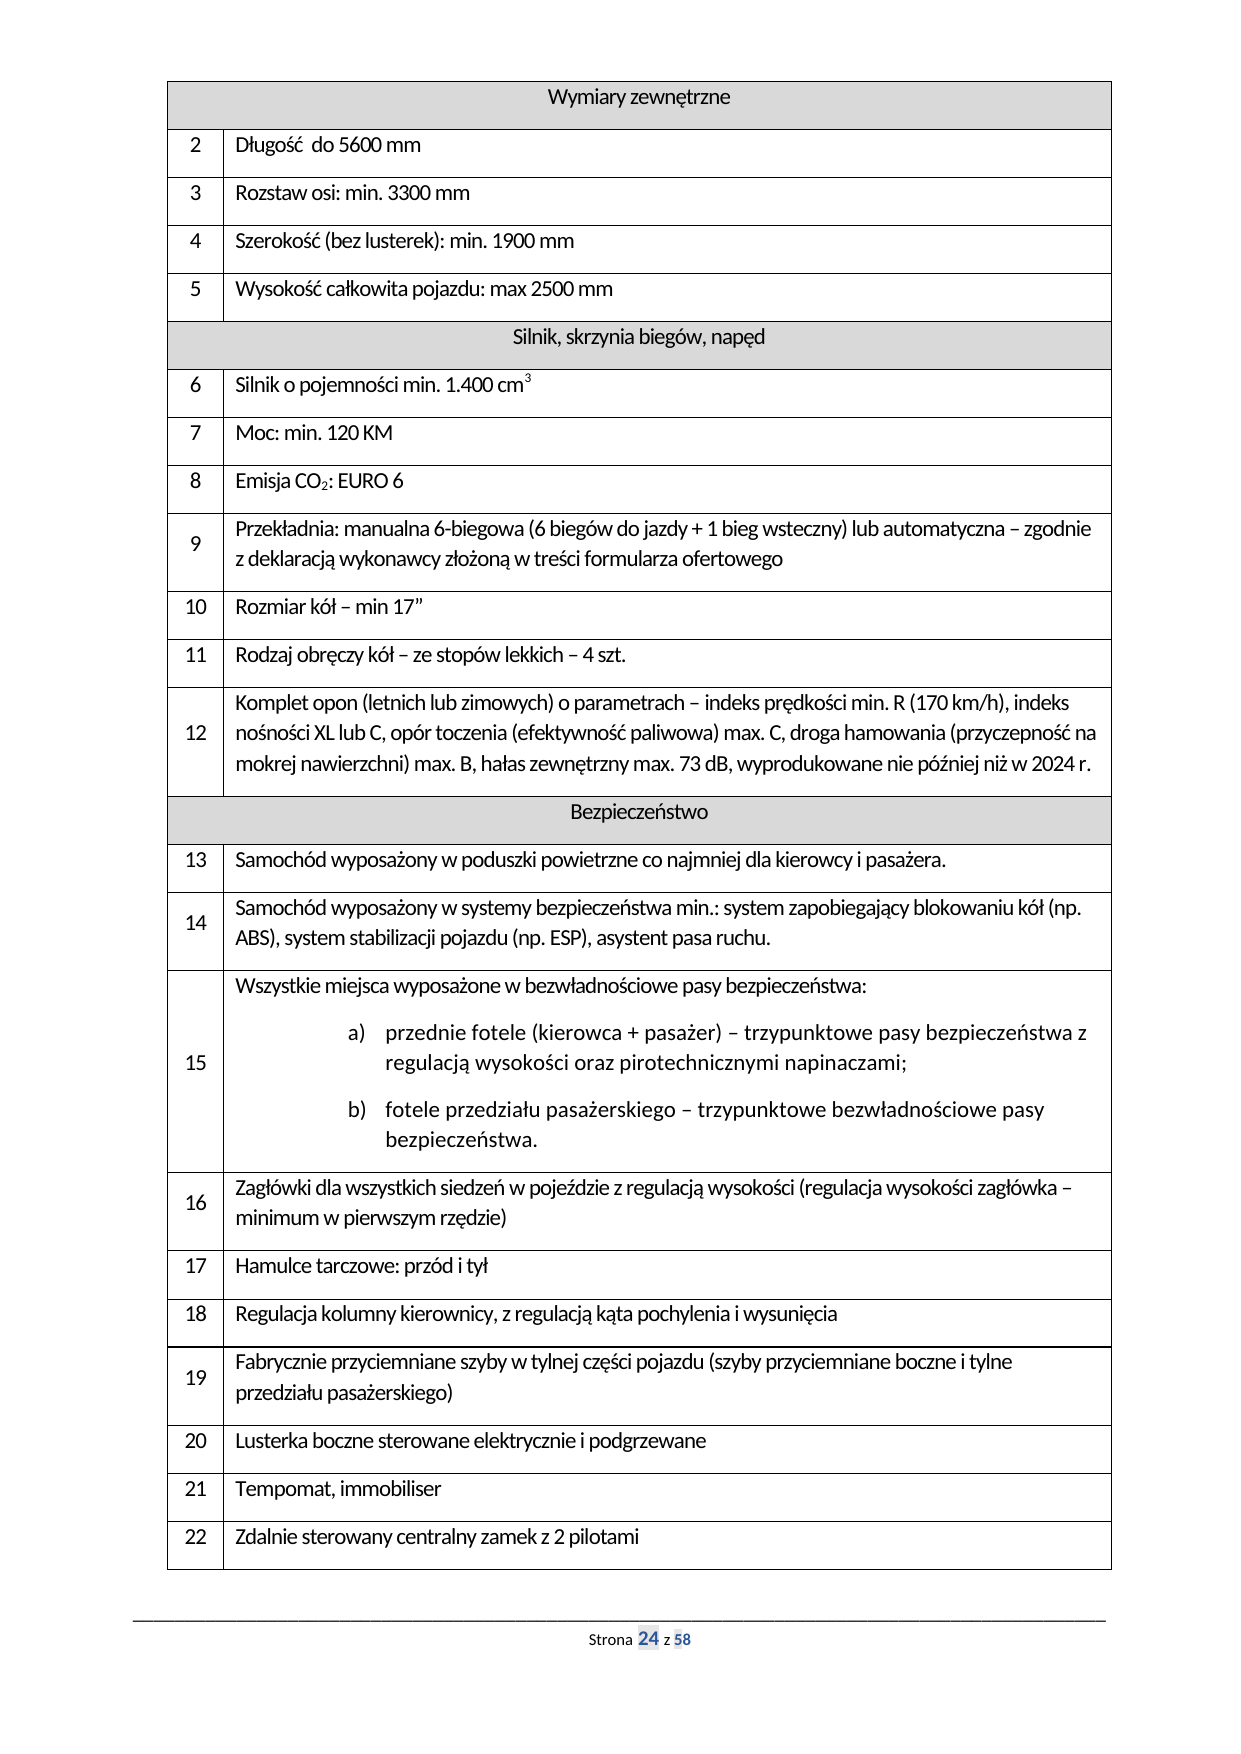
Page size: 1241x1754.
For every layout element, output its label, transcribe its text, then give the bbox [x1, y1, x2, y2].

table_cell 2 [168, 130, 223, 177]
table_cell 7 [168, 418, 223, 465]
table_cell Emisja CO2: EURO 6 [224, 466, 1111, 513]
table_cell Silnik o pojemności min. 1.400 cm3 [224, 370, 1111, 417]
table_cell 20 [168, 1426, 223, 1473]
table_cell 5 [168, 274, 223, 321]
table_cell Bezpieczeństwo [168, 797, 1111, 844]
table_cell Lusterka boczne sterowane elektrycznie i podgrzewane [224, 1426, 1111, 1473]
table_cell 15 [168, 971, 223, 1172]
table_cell Zdalnie sterowany centralny zamek z 2 pilotami [224, 1522, 1111, 1569]
table_cell Samochód wyposażony w poduszki powietrzne co najmniej dla kierowcy i pasażera. [224, 845, 1111, 892]
table_cell 13 [168, 845, 223, 892]
table_cell 11 [168, 640, 223, 687]
table_cell Rodzaj obręczy kół – ze stopów lekkich – 4 szt. [224, 640, 1111, 687]
table_cell Rozstaw osi: min. 3300 mm [224, 178, 1111, 225]
table_cell Hamulce tarczowe: przód i tył [224, 1251, 1111, 1298]
table_cell Rozmiar kół – min 17” [224, 592, 1111, 639]
table_cell 3 [168, 178, 223, 225]
table_cell Tempomat, immobiliser [224, 1474, 1111, 1521]
table_cell Wysokość całkowita pojazdu: max 2500 mm [224, 274, 1111, 321]
table_cell Samochód wyposażony w systemy bezpieczeństwa min.: system zapobiegający blokowaniu kół (np. ABS), system stabilizacji pojazdu (np. ESP), asystent pasa ruchu. [224, 893, 1111, 970]
table_cell Wszystkie miejsca wyposażone w bezwładnościowe pasy bezpieczeństwa: przednie fotele (kierowca + pasażer) – trzypunktowe pasy bezpieczeństwa z regulacją wysokości oraz pirotechnicznymi napinaczami; fotele przedziału pasażerskiego – trzypunktowe bezwładnościowe pasy bezpieczeństwa. [224, 971, 1111, 1172]
table_cell Szerokość (bez lusterek): min. 1900 mm [224, 226, 1111, 273]
table_cell 8 [168, 466, 223, 513]
table_cell Zagłówki dla wszystkich siedzeń w pojeździe z regulacją wysokości (regulacja wysokości zagłówka – minimum w pierwszym rzędzie) [224, 1173, 1111, 1250]
table_cell 21 [168, 1474, 223, 1521]
table_cell 6 [168, 370, 223, 417]
table_cell Wymiary zewnętrzne [168, 82, 1111, 129]
table_cell 4 [168, 226, 223, 273]
table_cell 19 [168, 1348, 223, 1425]
table_cell 17 [168, 1251, 223, 1298]
table_cell Moc: min. 120 KM [224, 418, 1111, 465]
table_cell Komplet opon (letnich lub zimowych) o parametrach – indeks prędkości min. R (170 km/h), indeks nośności XL lub C, opór toczenia (efektywność paliwowa) max. C, droga hamowania (przyczepność na mokrej nawierzchni) max. B, hałas zewnętrzny max. 73 dB, wyprodukowane nie później niż w 2024 r. [224, 688, 1111, 796]
table_cell 10 [168, 592, 223, 639]
table_cell Regulacja kolumny kierownicy, z regulacją kąta pochylenia i wysunięcia [224, 1300, 1111, 1346]
table_cell 9 [168, 514, 223, 591]
table_cell 16 [168, 1173, 223, 1250]
table_cell 22 [168, 1522, 223, 1569]
table_cell 18 [168, 1300, 223, 1346]
table_cell Przekładnia: manualna 6-biegowa (6 biegów do jazdy + 1 bieg wsteczny) lub automatyczna – zgodnie z deklaracją wykonawcy złożoną w treści formularza ofertowego [224, 514, 1111, 591]
table_cell 14 [168, 893, 223, 970]
table_cell 12 [168, 688, 223, 796]
table_cell Długość do 5600 mm [224, 130, 1111, 177]
table_cell Silnik, skrzynia biegów, napęd [168, 322, 1111, 369]
table_cell Fabrycznie przyciemniane szyby w tylnej części pojazdu (szyby przyciemniane boczne i tylne przedziału pasażerskiego) [224, 1348, 1111, 1425]
